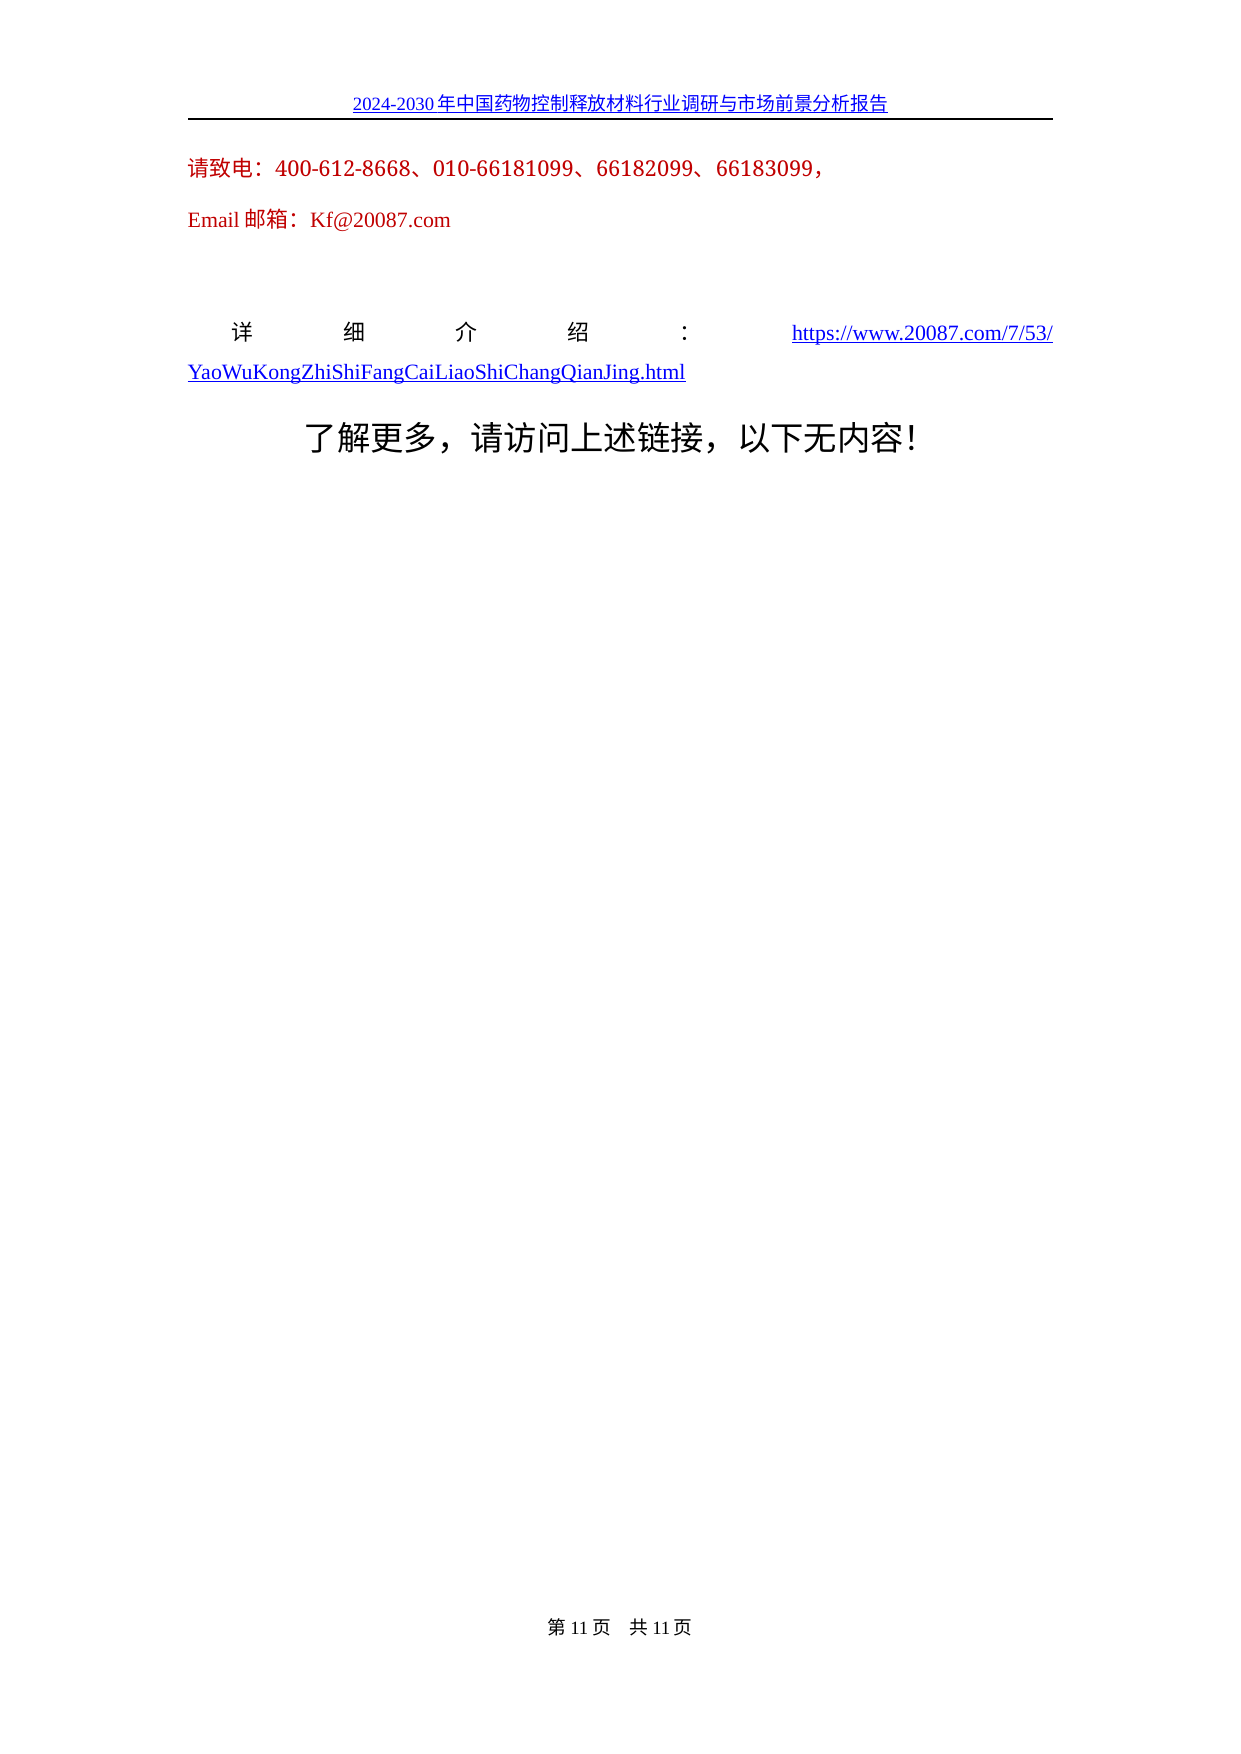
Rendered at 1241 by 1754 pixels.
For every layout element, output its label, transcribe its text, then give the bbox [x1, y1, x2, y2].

text Email邮箱：Kf@20087.com [187, 202, 1053, 234]
text 请致电：400-612-8668、010-66181099、66182099、66183099， [187, 150, 1053, 183]
text 详细介绍：https://www.20087.com/7/53/YaoWuKongZhiShiFangCaiLiaoShiChangQianJing.html [187, 315, 1053, 388]
title 了解更多，请访问上述链接，以下无内容！ [187, 404, 1053, 469]
